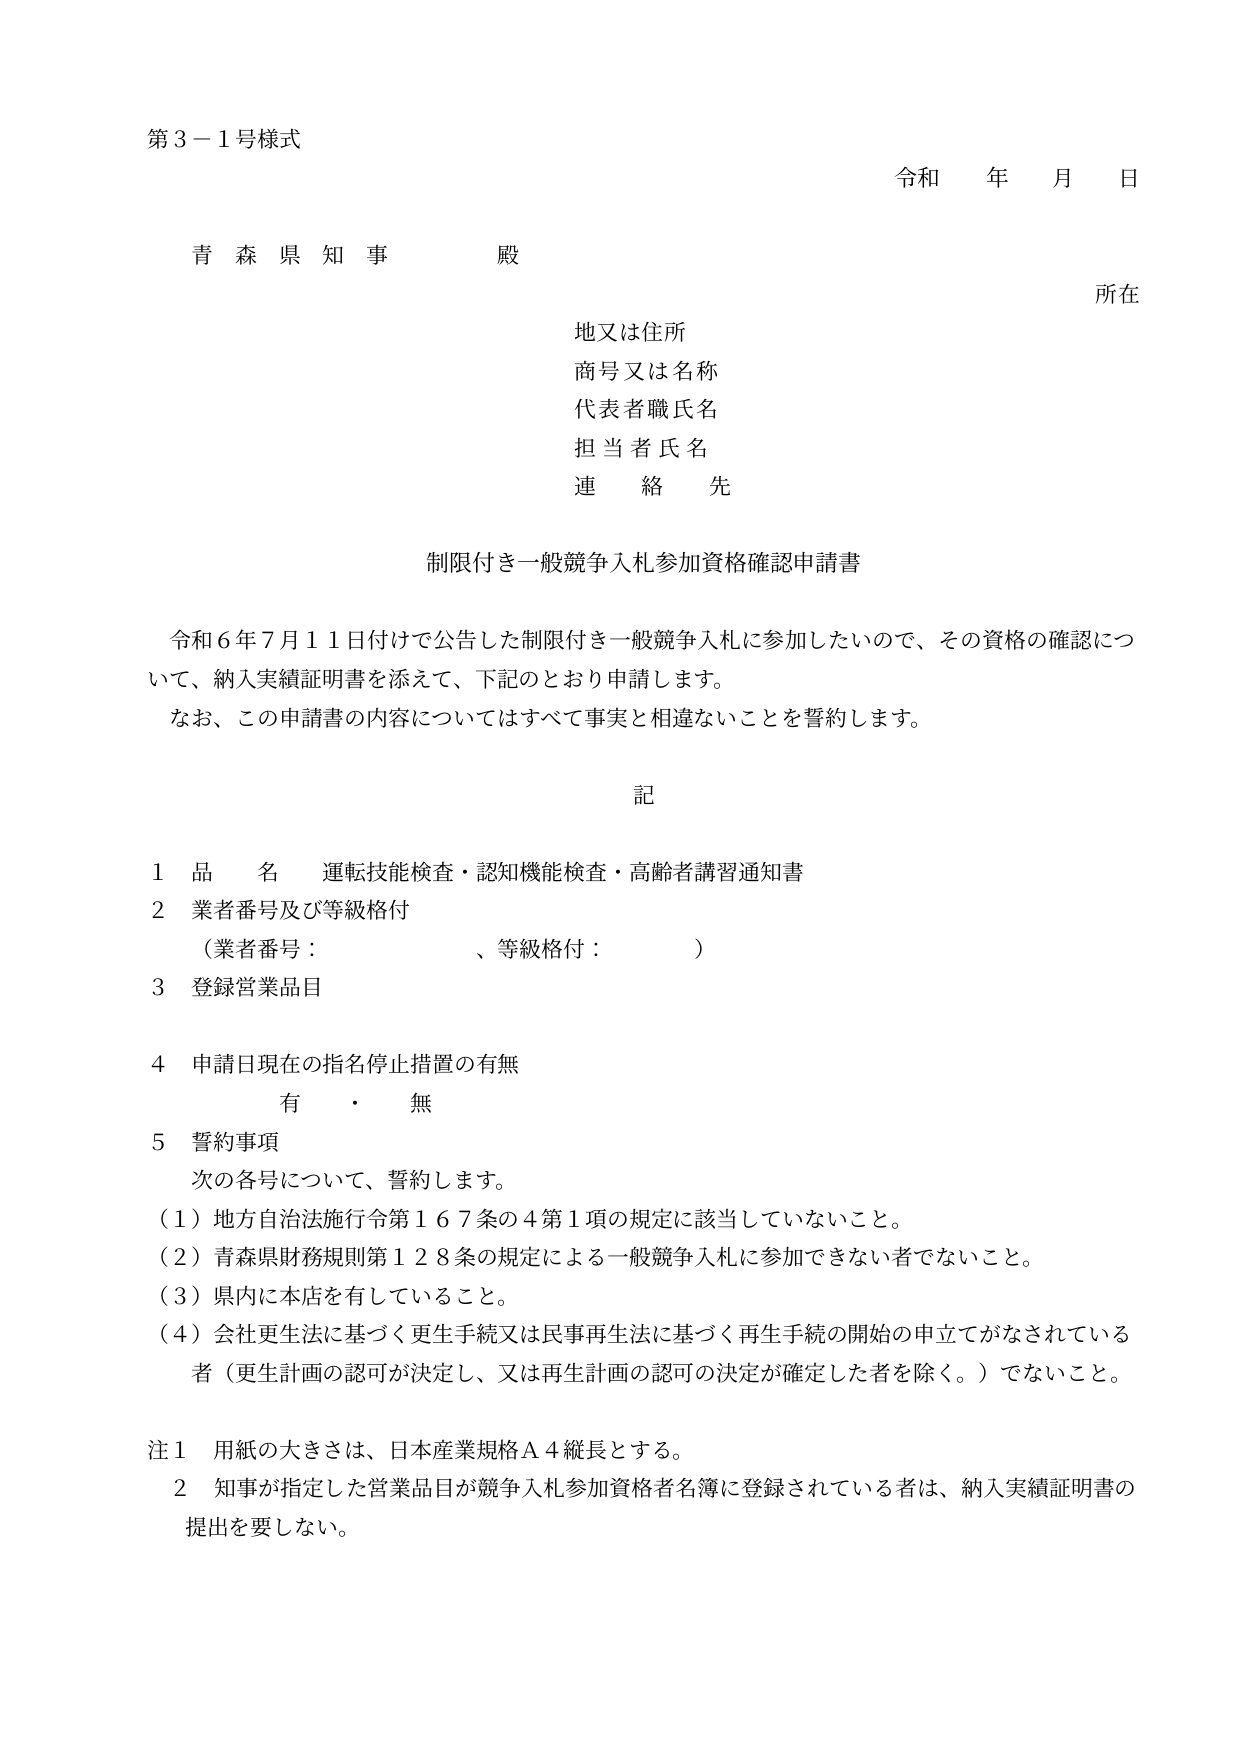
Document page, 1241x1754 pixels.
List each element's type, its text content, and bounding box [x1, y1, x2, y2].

text （３）県内に本店を有していること。 [148, 1273, 1140, 1312]
text （２）青森県財務規則第１２８条の規定による一般競争入札に参加できない者でないこと。 [148, 1235, 1140, 1273]
text （業者番号： 、等級格付： ） [148, 926, 1140, 965]
text なお、この申請書の内容についてはすべて事実と相違ないことを誓約します。 [148, 695, 1140, 734]
text １ 品 名 運転技能検査・認知機能検査・高齢者講習通知書 [148, 849, 1140, 888]
text 代表者職氏名 [574, 387, 1140, 425]
text 連 絡 先 [574, 464, 1140, 502]
text 青 森 県 知 事 殿 [148, 233, 1140, 271]
text 商号又は名称 [574, 348, 1140, 387]
text 制限付き一般競争入札参加資格確認申請書 [148, 541, 1140, 579]
text 者（更生計画の認可が決定し、又は再生計画の認可の決定が確定した者を除く。）でないこと。 [148, 1350, 1140, 1389]
text 記 [148, 772, 1140, 811]
text 令和６年７月１１日付けで公告した制限付き一般競争入札に参加したいので、その資格の確認について、納入実績証明書を添えて、下記のとおり申請します。 [148, 618, 1140, 695]
text 有 ・ 無 [148, 1081, 1140, 1119]
text （４）会社更生法に基づく更生手続又は民事再生法に基づく再生手続の開始の申立てがなされている [148, 1312, 1140, 1350]
text ２ 知事が指定した営業品目が競争入札参加資格者名簿に登録されている者は、納入実績証明書の提出を要しない。 [148, 1466, 1140, 1543]
text 次の各号について、誓約します。 [148, 1158, 1140, 1196]
text 令和 年 月 日 [148, 156, 1140, 194]
text 所在地又は住所 [574, 271, 1140, 348]
text 担当者氏名 [574, 425, 1140, 464]
text ４ 申請日現在の指名停止措置の有無 [148, 1042, 1140, 1081]
text ２ 業者番号及び等級格付 [148, 888, 1140, 926]
text 第３－１号様式 [148, 117, 1140, 156]
text ５ 誓約事項 [148, 1119, 1140, 1158]
text 注１ 用紙の大きさは、日本産業規格Ａ４縦長とする。 [148, 1427, 1140, 1466]
text （１）地方自治法施行令第１６７条の４第１項の規定に該当していないこと。 [148, 1196, 1140, 1235]
text ３ 登録営業品目 [148, 965, 1140, 1003]
